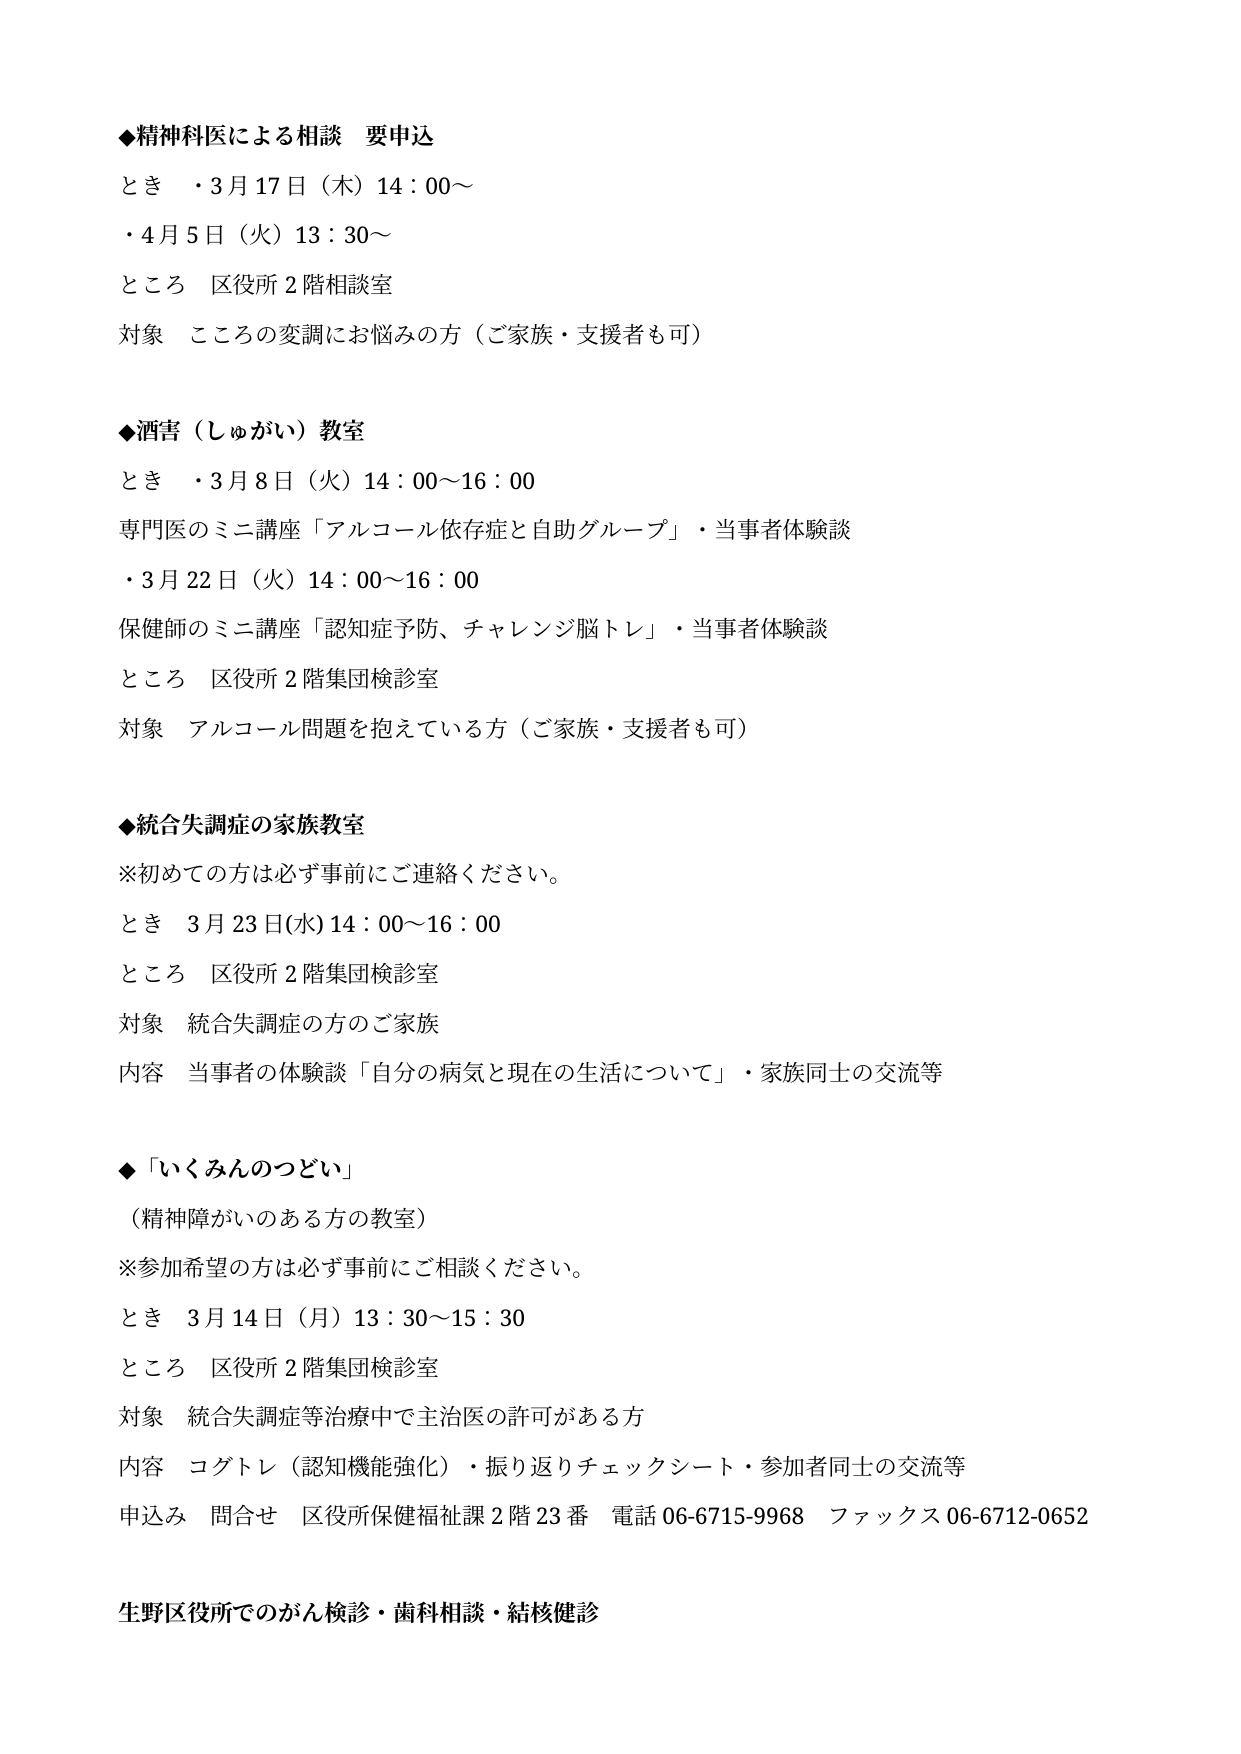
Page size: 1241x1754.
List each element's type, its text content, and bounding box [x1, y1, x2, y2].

text 保健師のミニ講座「認知症予防、チャレンジ脳トレ」・当事者体験談 [118, 612, 1122, 644]
text とき ・3月17日（木）14：00～ [118, 168, 1122, 201]
text ・3月22日（火）14：00～16：00 [118, 562, 1122, 595]
text ・4月5日（火）13：30～ [118, 217, 1122, 251]
text 対象 統合失調症等治療中で主治医の許可がある方 [118, 1399, 1122, 1432]
text ◆「いくみんのつどい」 [118, 1151, 1122, 1184]
text 申込み 問合せ 区役所保健福祉課 2階23番 電話06-6715-9968 ファックス06-6712-0652 [118, 1498, 1122, 1531]
text 内容 当事者の体験談「自分の病気と現在の生活について」・家族同士の交流等 [118, 1055, 1122, 1088]
text ところ 区役所 2階相談室 [118, 267, 1122, 300]
text ◆酒害（しゅがい）教室 [118, 413, 1122, 446]
text ◆精神科医による相談 要申込 [118, 118, 1122, 151]
text ところ 区役所 2階集団検診室 [118, 661, 1122, 694]
text ところ 区役所 2階集団検診室 [118, 956, 1122, 989]
text とき ・3月8日（火）14：00～16：00 [118, 463, 1122, 496]
text ※初めての方は必ず事前にご連絡ください。 [118, 857, 1122, 890]
text 対象 統合失調症の方のご家族 [118, 1006, 1122, 1038]
text 内容 コグトレ（認知機能強化）・振り返りチェックシート・参加者同士の交流等 [118, 1449, 1122, 1482]
text とき 3月23日(水) 14：00～16：00 [118, 906, 1122, 939]
text ※参加希望の方は必ず事前にご相談ください。 [118, 1250, 1122, 1283]
text 対象 アルコール問題を抱えている方（ご家族・支援者も可） [118, 711, 1122, 743]
text ◆統合失調症の家族教室 [118, 807, 1122, 840]
text （精神障がいのある方の教室） [118, 1201, 1122, 1234]
text 生野区役所でのがん検診・歯科相談・結核健診 [118, 1595, 1122, 1628]
text 専門医のミニ講座「アルコール依存症と自助グループ」・当事者体験談 [118, 512, 1122, 545]
text 対象 こころの変調にお悩みの方（ご家族・支援者も可） [118, 317, 1122, 350]
text とき 3月14日（月）13：30～15：30 [118, 1300, 1122, 1333]
text ところ 区役所 2階集団検診室 [118, 1350, 1122, 1383]
